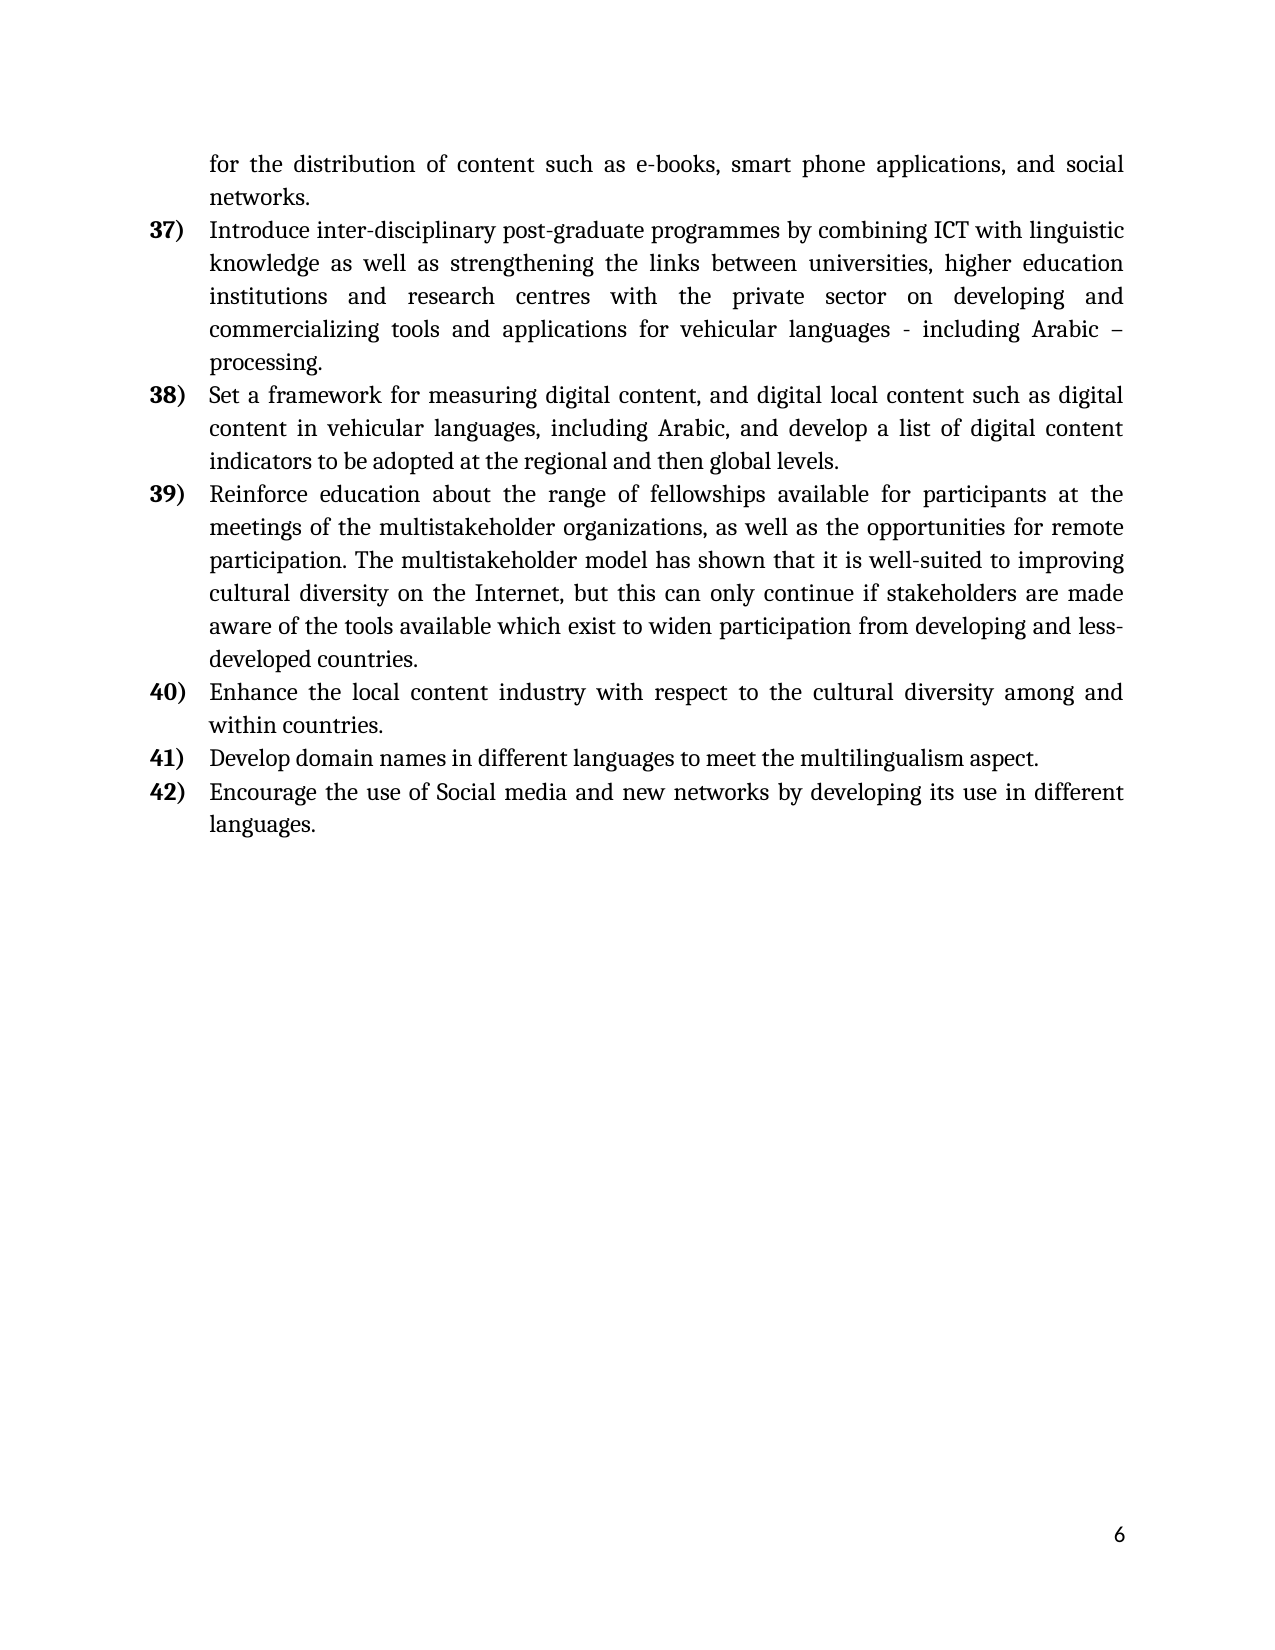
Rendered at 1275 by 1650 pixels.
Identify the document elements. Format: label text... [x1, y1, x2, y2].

list Set a framework for measuring digital content, and digital local content such as digital content in vehicular languages, including Arabic, and develop a list of digital content indicators to be adopted at the regional and then global levels. [150, 381, 1125, 476]
list Reinforce education about the range of fellowships available for participants at the meetings of the multistakeholder organizations, as well as the opportunities for remote participation. The multistakeholder model has shown that it is well-suited to improving cultural diversity on the Internet, but this can only continue if stakeholders are made aware of the tools available which exist to widen participation from developing and less-developed countries. [150, 480, 1125, 674]
list Enhance the local content industry with respect to the cultural diversity among and within countries. [150, 678, 1125, 740]
list Encourage the use of Social media and new networks by developing its use in different languages. [150, 777, 1125, 839]
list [150, 150, 1125, 212]
list Develop domain names in different languages to meet the multilingualism aspect. [150, 744, 1125, 773]
list Introduce inter-disciplinary post-graduate programmes by combining ICT with linguistic knowledge as well as strengthening the links between universities, higher education institutions and research centres with the private sector on developing and commercializing tools and applications for vehicular languages - including Arabic – processing. [150, 216, 1125, 377]
